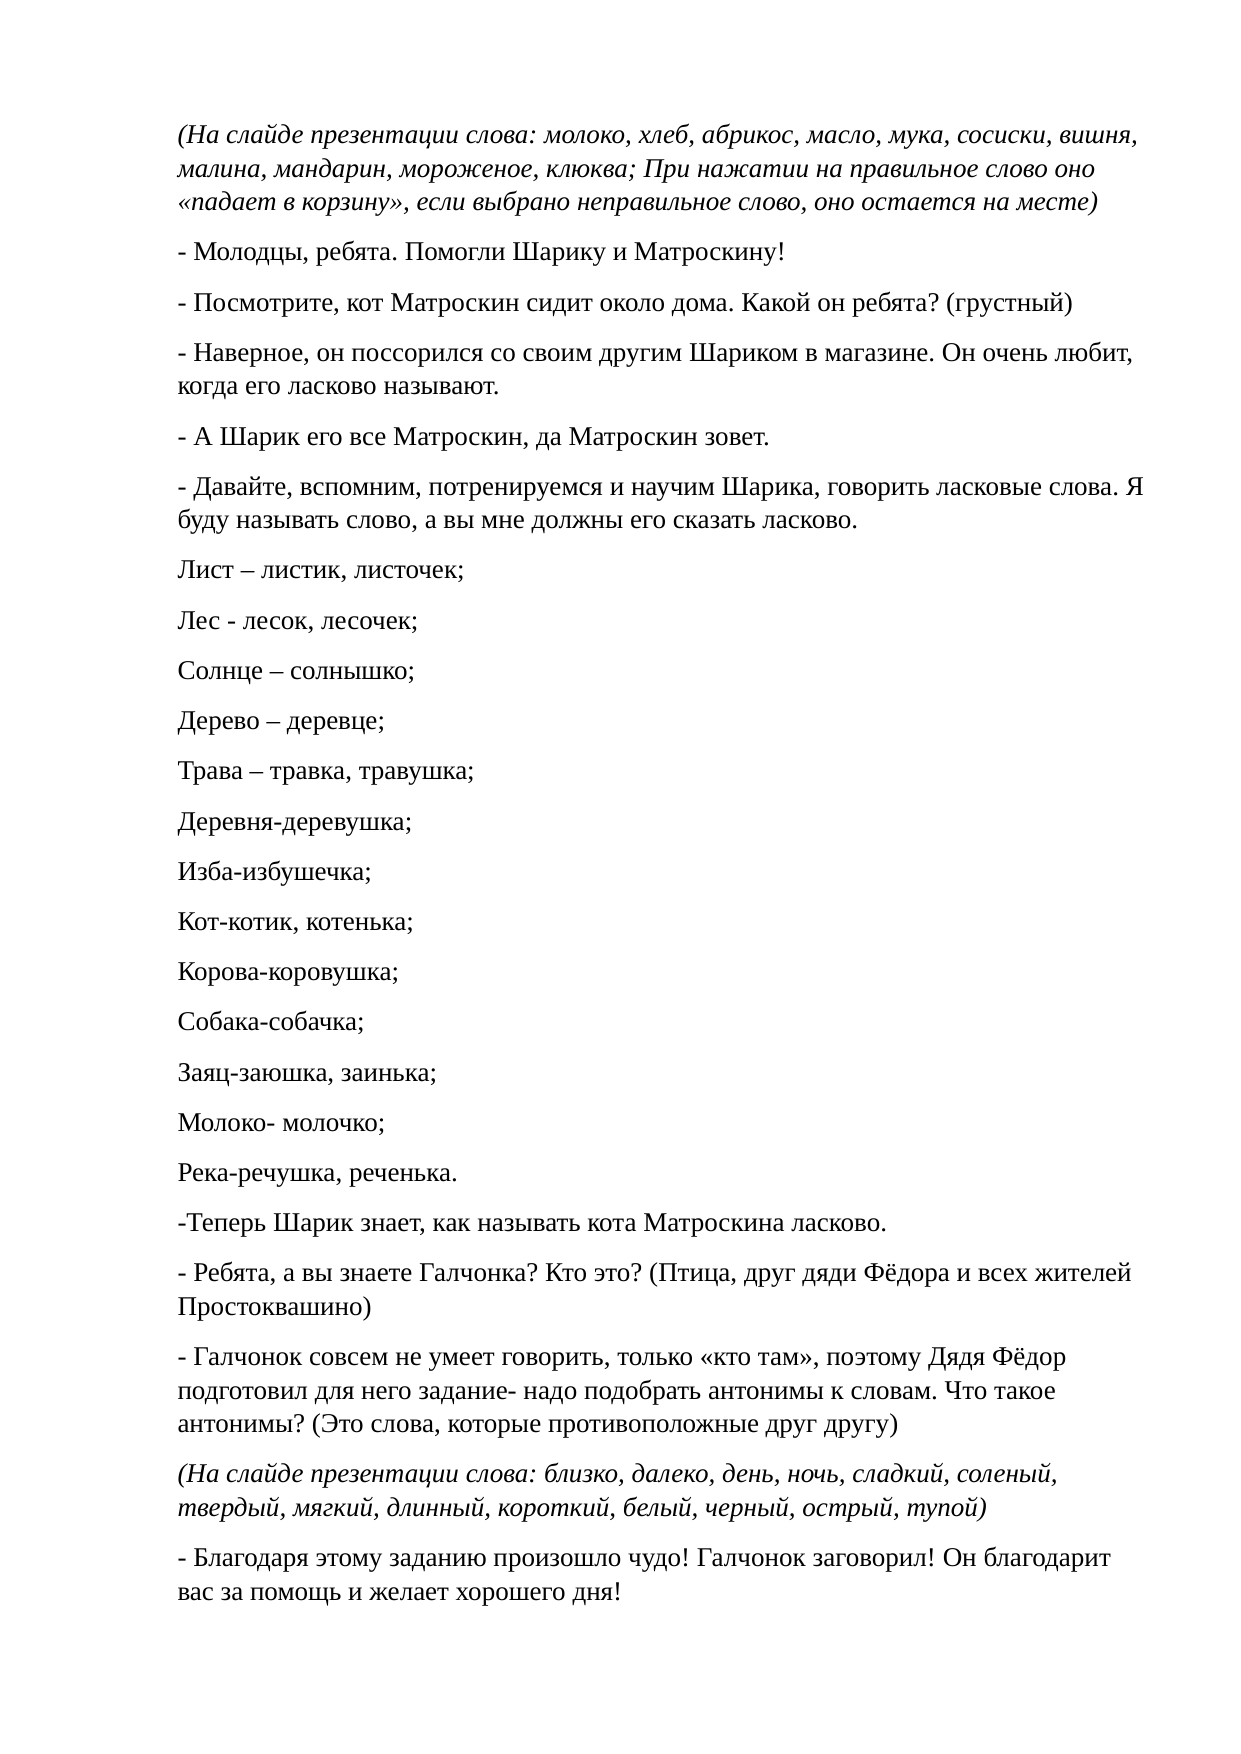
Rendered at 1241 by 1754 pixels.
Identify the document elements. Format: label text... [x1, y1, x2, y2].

text Изба-избушечка; [177, 855, 1152, 886]
text - Посмотрите, кот Матроскин сидит около дома. Какой он ребята? (грустный) [177, 286, 1152, 317]
text Корова-коровушка; [177, 955, 1152, 986]
text - Ребята, а вы знаете Галчонка? Кто это? (Птица, друг дяди Фёдора и всех жителей Простоквашино) [177, 1256, 1152, 1321]
text - Галчонок совсем не умеет говорить, только «кто там», поэтому Дядя Фёдор подготовил для него задание- надо подобрать антонимы к словам. Что такое антонимы? (Это слова, которые противоположные друг другу) [177, 1340, 1152, 1438]
text - Молодцы, ребята. Помогли Шарику и Матроскину! [177, 235, 1152, 267]
text Солнце – солнышко; [177, 654, 1152, 685]
text (На слайде презентации слова: молоко, хлеб, абрикос, масло, мука, сосиски, вишня, малина, мандарин, мороженое, клюква; При нажатии на правильное слово оно «падает в корзину», если выбрано неправильное слово, оно остается на месте) [177, 118, 1152, 216]
text Кот-котик, котенька; [177, 905, 1152, 936]
text Лист – листик, листочек; [177, 553, 1152, 585]
text Молоко- молочко; [177, 1106, 1152, 1137]
text Трава – травка, травушка; [177, 754, 1152, 786]
text Дерево – деревце; [177, 704, 1152, 735]
text - Благодаря этому заданию произошло чудо! Галчонок заговорил! Он благодарит вас за помощь и желает хорошего дня! [177, 1541, 1152, 1606]
text - Наверное, он поссорился со своим другим Шариком в магазине. Он очень любит, когда его ласково называют. [177, 336, 1152, 401]
text Деревня-деревушка; [177, 804, 1152, 836]
text - Давайте, вспомним, потренируемся и научим Шарика, говорить ласковые слова. Я буду называть слово, а вы мне должны его сказать ласково. [177, 470, 1152, 534]
text - А Шарик его все Матроскин, да Матроскин зовет. [177, 419, 1152, 451]
text Лес - лесок, лесочек; [177, 604, 1152, 635]
text -Теперь Шарик знает, как называть кота Матроскина ласково. [177, 1206, 1152, 1237]
text Заяц-заюшка, заинька; [177, 1056, 1152, 1087]
text Река-речушка, реченька. [177, 1156, 1152, 1187]
text Собака-собачка; [177, 1005, 1152, 1037]
text (На слайде презентации слова: близко, далеко, день, ночь, сладкий, соленый, твердый, мягкий, длинный, короткий, белый, черный, острый, тупой) [177, 1457, 1152, 1522]
